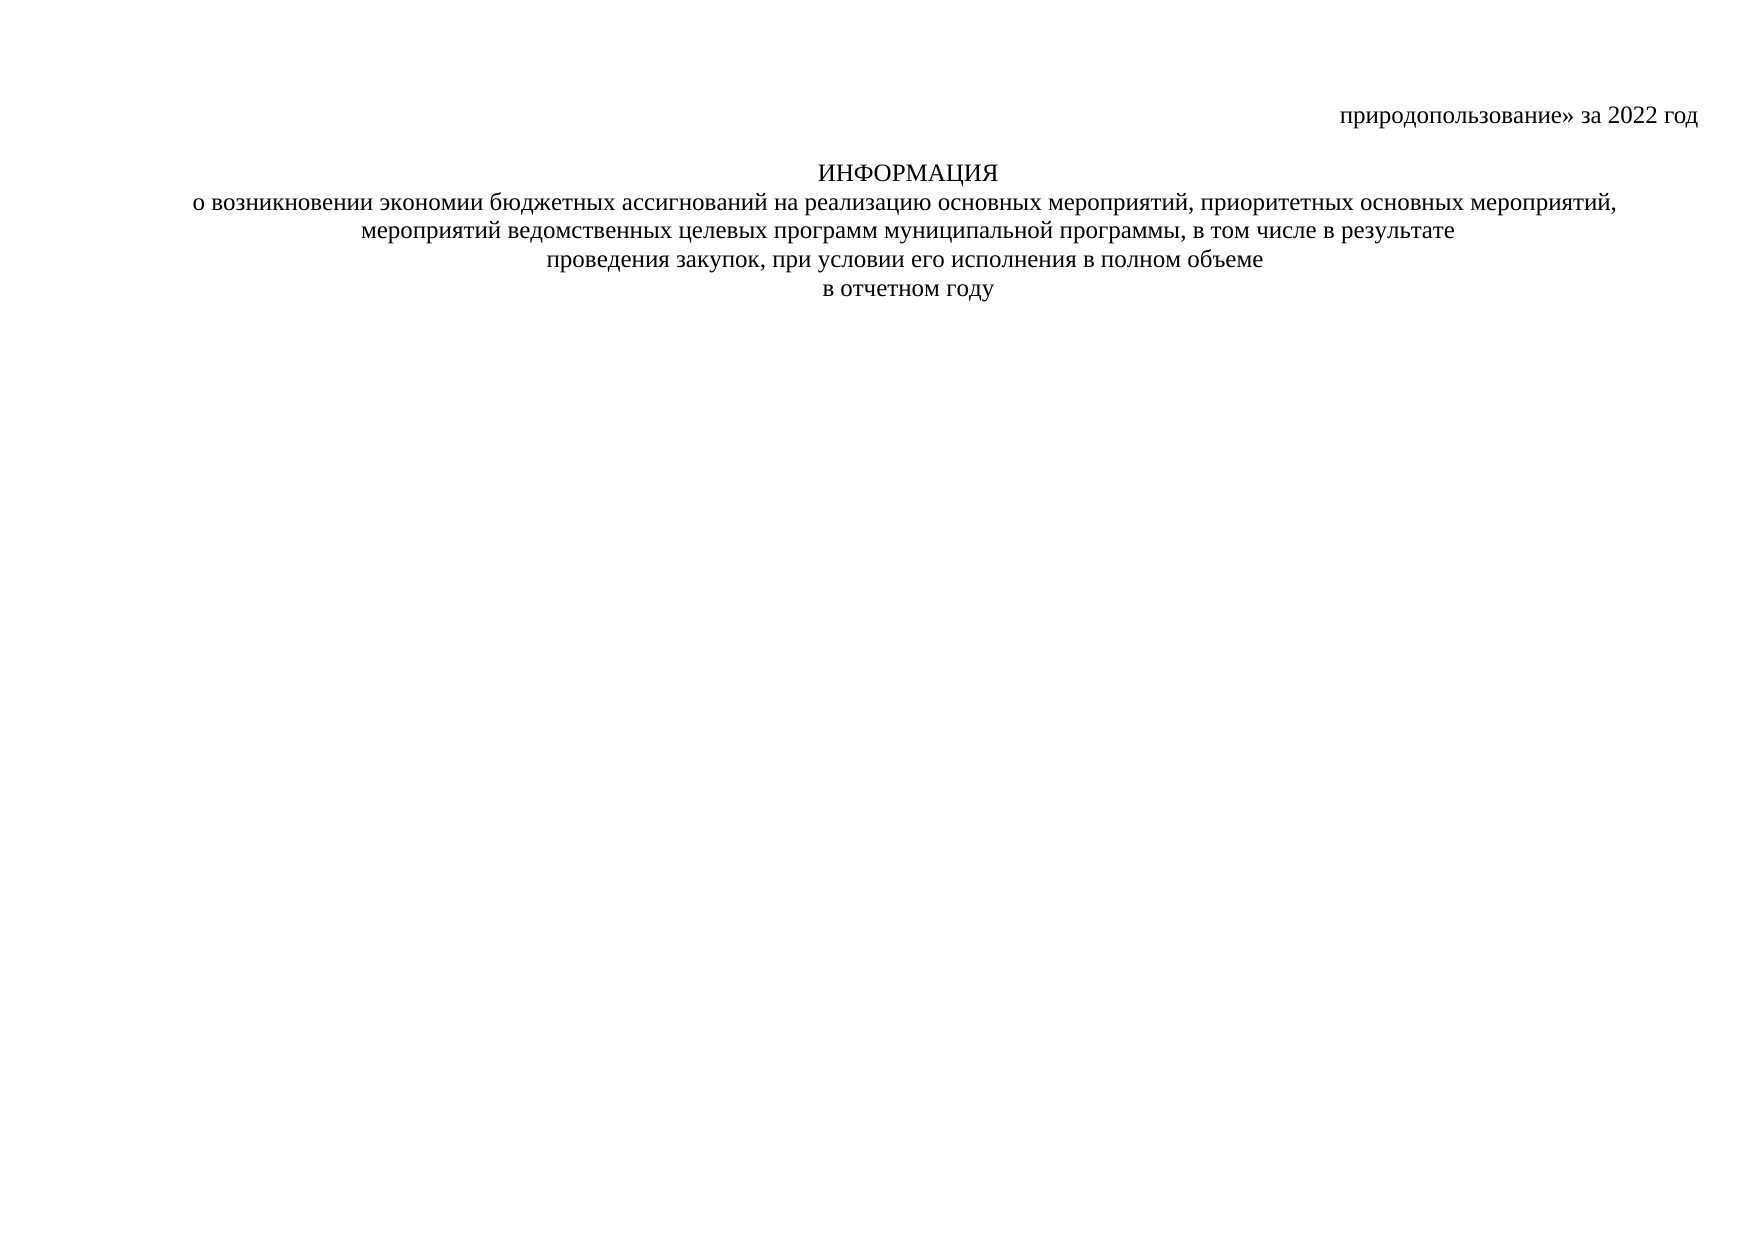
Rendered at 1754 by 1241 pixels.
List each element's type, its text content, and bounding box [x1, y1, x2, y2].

text проведения закупок, при условии его исполнения в полном объеме в отчетном году [118, 244, 1698, 302]
text ИНФОРМАЦИЯ [118, 158, 1698, 187]
text о возникновении экономии бюджетных ассигнований на реализацию основных мероприятий, приоритетных основных мероприятий, мероприятий ведомственных целевых программ муниципальной программы, в том числе в результате [118, 187, 1698, 244]
text природопользование» за 2022 год [118, 100, 1698, 129]
